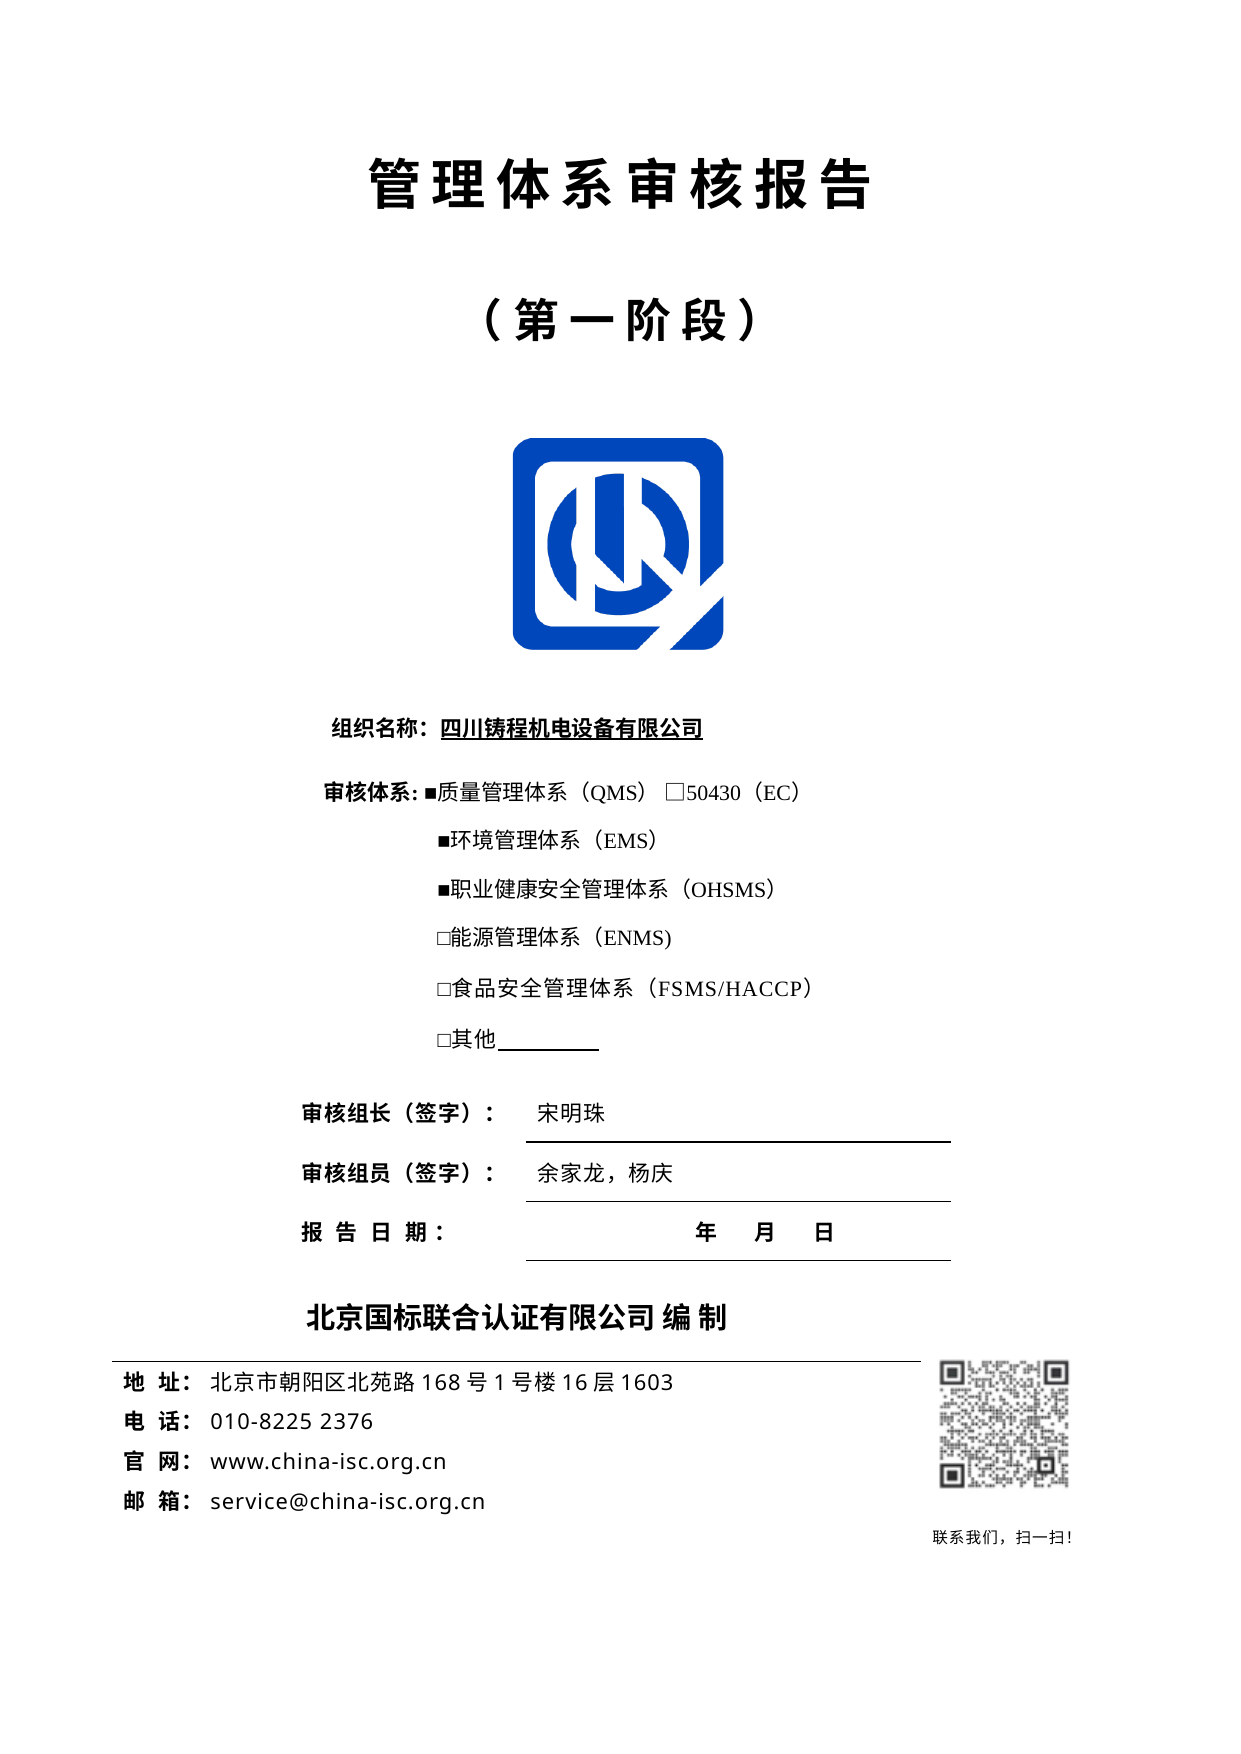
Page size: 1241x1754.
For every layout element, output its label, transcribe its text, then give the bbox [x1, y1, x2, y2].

text 管理体系审核报告 [112, 132, 1128, 230]
text □食品安全管理体系（FSMS/HACCP） [437, 971, 1128, 1003]
table_cell 地 址： 北京市朝阳区北苑路168号1号楼16层1603 电 话： 010-8225 2376 官 网： www.china-isc.org.cn 邮 箱： service@china-isc.org.cn [112, 1362, 921, 1556]
picture [932, 1355, 1078, 1498]
table_header 审核组长（签字）： [290, 1083, 526, 1141]
table_header 北京国标联合认证有限公司 编 制 [112, 1283, 921, 1361]
table_cell 年 月 日 [526, 1202, 951, 1259]
text ■环境管理体系（EMS） [112, 823, 1128, 855]
text □能源管理体系（ENMS) [112, 919, 1128, 952]
text 组织名称：四川铸程机电设备有限公司 [112, 710, 1128, 743]
text □其他 [437, 1021, 1128, 1054]
text ■职业健康安全管理体系（OHSMS） [112, 871, 1128, 904]
table_cell 余家龙，杨庆 [526, 1143, 951, 1201]
table_cell 审核组员（签字）： [290, 1141, 526, 1201]
table_cell 报 告 日 期 ： [290, 1201, 526, 1259]
text （ 第 一 阶 段 ） [112, 269, 1128, 367]
text 审核体系: ■质量管理体系（QMS） □50430（EC） [112, 774, 1128, 807]
table_header 宋明珠 [526, 1083, 951, 1141]
table_header 联系我们，扫一扫！ [921, 1283, 1150, 1556]
picture [512, 438, 724, 650]
